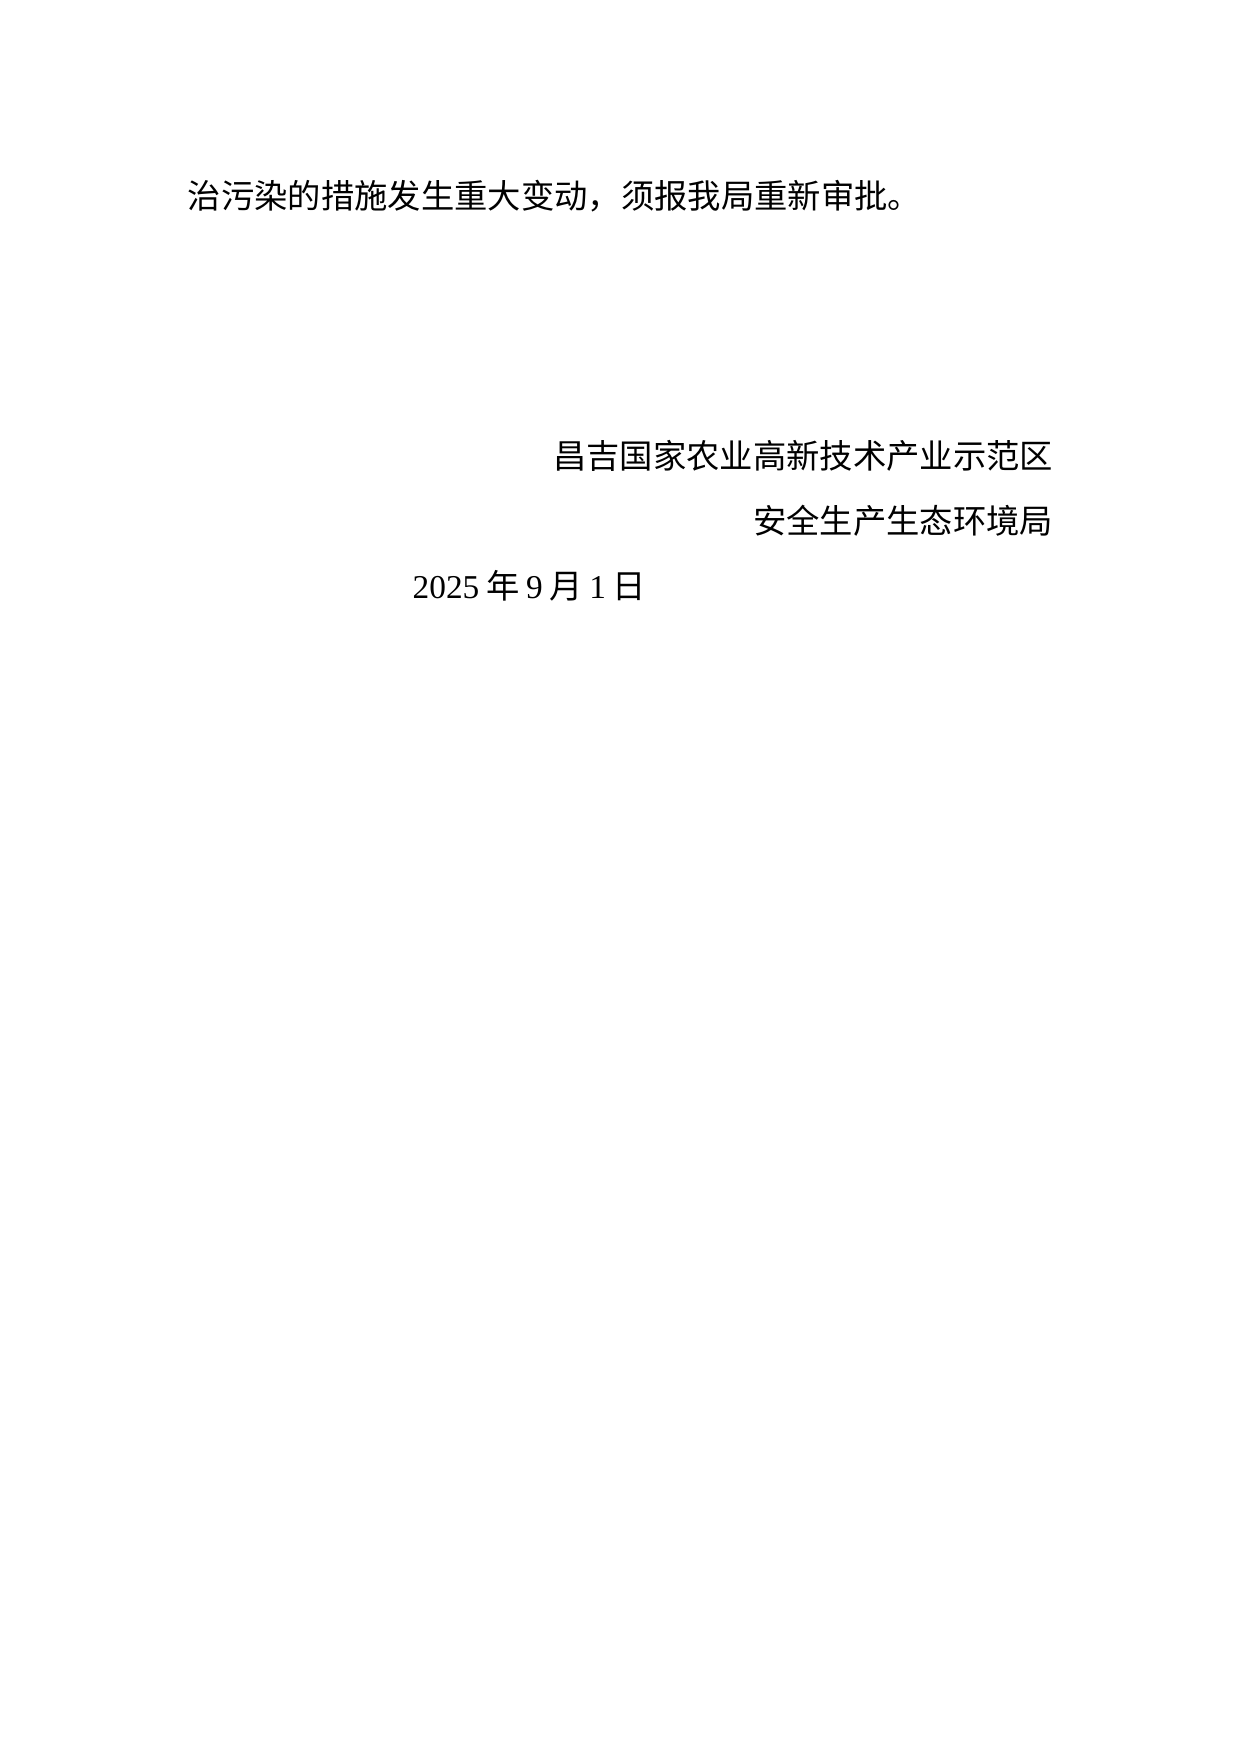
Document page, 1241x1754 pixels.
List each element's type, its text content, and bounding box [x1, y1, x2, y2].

text 安全生产生态环境局 [187, 487, 1053, 552]
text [187, 162, 1053, 227]
text 昌吉国家农业高新技术产业示范区 [187, 422, 1053, 487]
text 2025年9月1日 [187, 552, 1053, 617]
